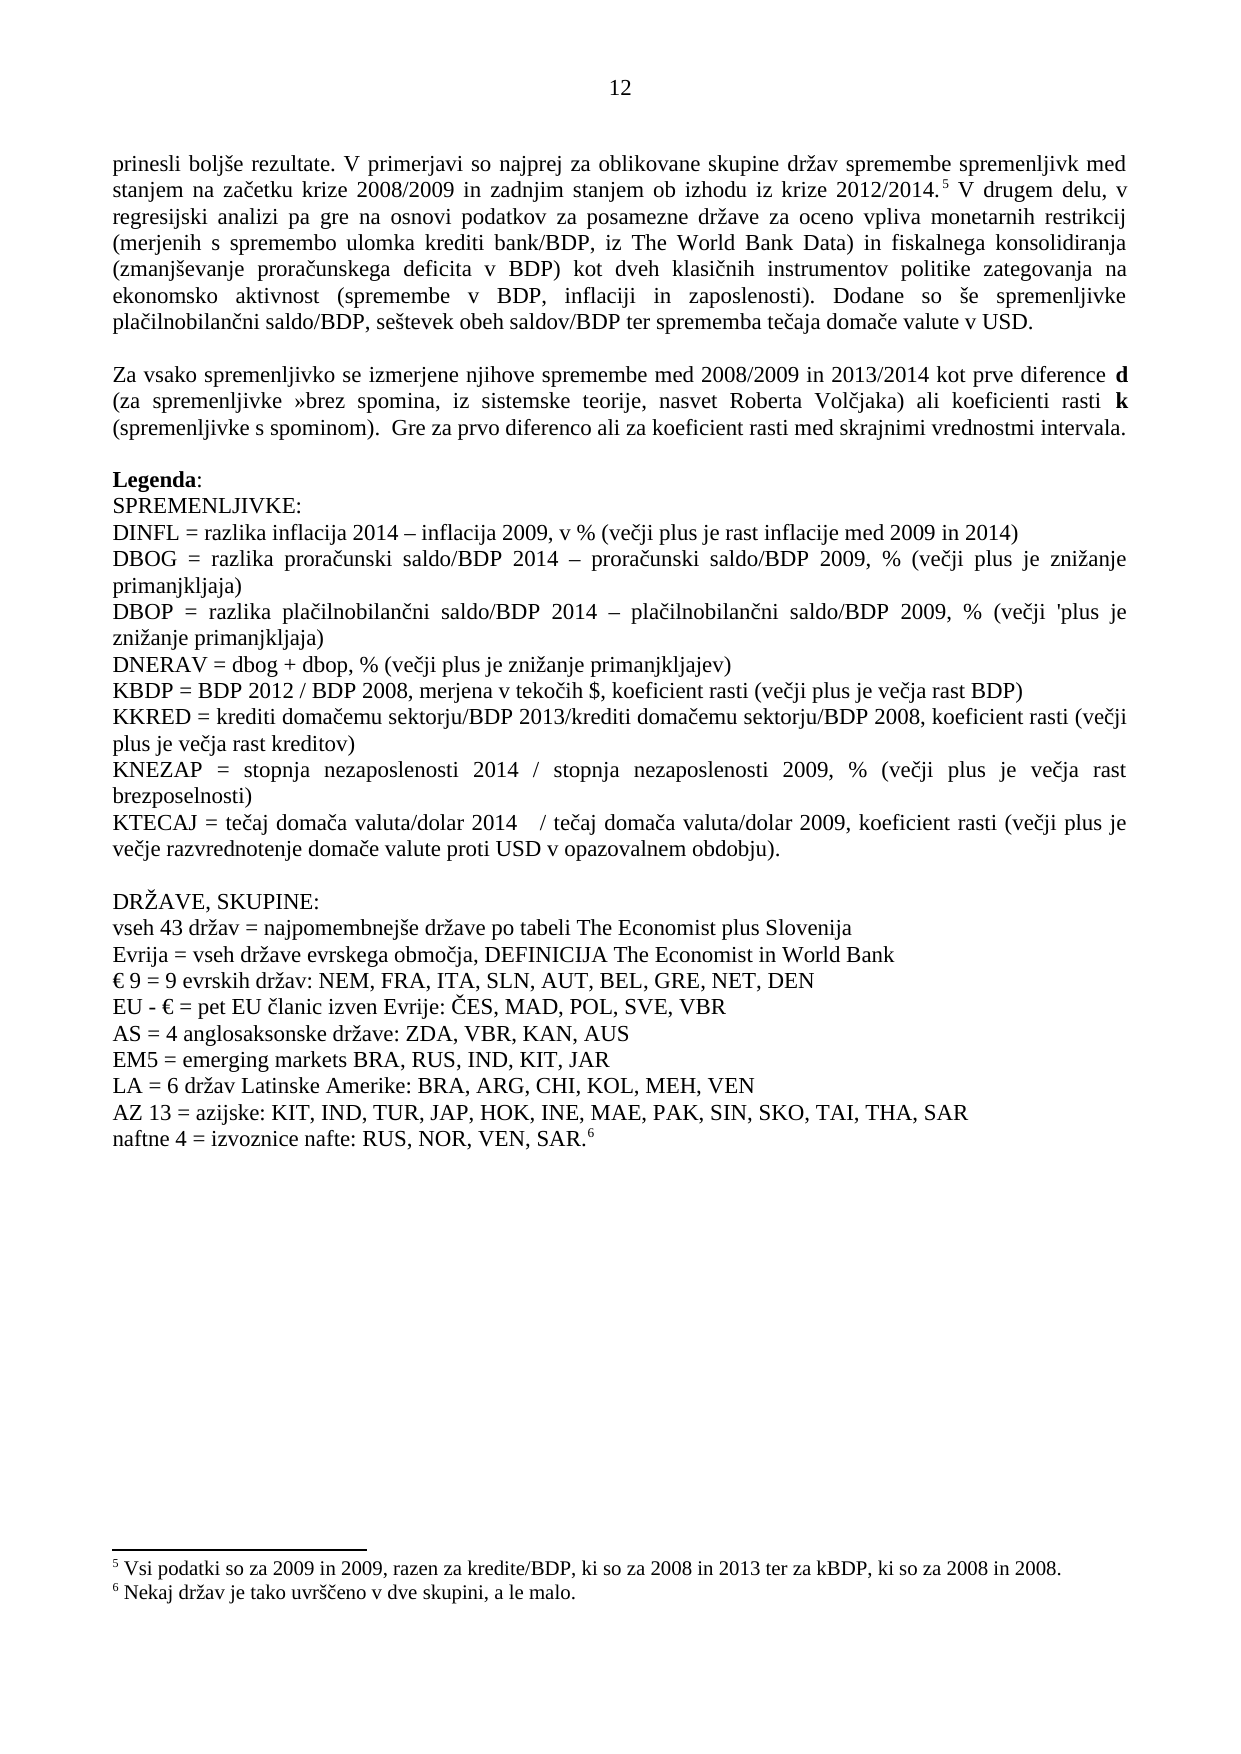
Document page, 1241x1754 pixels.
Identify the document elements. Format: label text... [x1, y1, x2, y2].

text vseh 43 držav = najpomembnejše države po tabeli The Economist plus Slovenija [112, 914, 1128, 941]
text EM5 = emerging markets BRA, RUS, IND, KIT, JAR [112, 1046, 1128, 1072]
text SPREMENLJIVKE: [112, 493, 1128, 519]
text AZ 13 = azijske: KIT, IND, TUR, JAP, HOK, INE, MAE, PAK, SIN, SKO, TAI, THA, SAR [112, 1099, 1128, 1125]
text Za vsako spremenljivko se izmerjene njihove spremembe med 2008/2009 in 2013/2014 kot prve diference d (za spremenljivke »brez spomina, iz sistemske teorije, nasvet Roberta Volčjaka) ali koeficienti rasti k (spremenljivke s spominom). Gre za prvo diferenco ali za koeficient rasti med skrajnimi vrednostmi intervala. [112, 361, 1128, 440]
text € 9 = 9 evrskih držav: NEM, FRA, ITA, SLN, AUT, BEL, GRE, NET, DEN [112, 967, 1128, 993]
text DBOG = razlika proračunski saldo/BDP 2014 – proračunski saldo/BDP 2009, % (večji plus je znižanje primanjkljaja) [112, 545, 1128, 598]
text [112, 150, 1128, 334]
text Evrija = vseh države evrskega območja, DEFINICIJA The Economist in World Bank [112, 941, 1128, 967]
text AS = 4 anglosaksonske države: ZDA, VBR, KAN, AUS [112, 1020, 1128, 1046]
text KTECAJ = tečaj domača valuta/dolar 2014 / tečaj domača valuta/dolar 2009, koeficient rasti (večji plus je večje razvrednotenje domače valute proti USD v opazovalnem obdobju). [112, 809, 1128, 862]
text KKRED = krediti domačemu sektorju/BDP 2013/krediti domačemu sektorju/BDP 2008, koeficient rasti (večji plus je večja rast kreditov) [112, 703, 1128, 756]
text LA = 6 držav Latinske Amerike: BRA, ARG, CHI, KOL, MEH, VEN [112, 1072, 1128, 1099]
text DNERAV = dbog + dbop, % (večji plus je znižanje primanjkljajev) [112, 651, 1128, 677]
text DRŽAVE, SKUPINE: [112, 888, 1128, 914]
text KBDP = BDP 2012 / BDP 2008, merjena v tekočih $, koeficient rasti (večji plus je večja rast BDP) [112, 677, 1128, 703]
text DBOP = razlika plačilnobilančni saldo/BDP 2014 – plačilnobilančni saldo/BDP 2009, % (večji 'plus je znižanje primanjkljaja) [112, 598, 1128, 651]
text KNEZAP = stopnja nezaposlenosti 2014 / stopnja nezaposlenosti 2009, % (večji plus je večja rast brezposelnosti) [112, 756, 1128, 809]
text Legenda: [112, 466, 1128, 493]
text EU - € = pet EU članic izven Evrije: ČES, MAD, POL, SVE, VBR [112, 993, 1128, 1020]
text DINFL = razlika inflacija 2014 – inflacija 2009, v % (večji plus je rast inflacije med 2009 in 2014) [112, 519, 1128, 545]
text naftne 4 = izvoznice nafte: RUS, NOR, VEN, SAR. [112, 1125, 1128, 1151]
